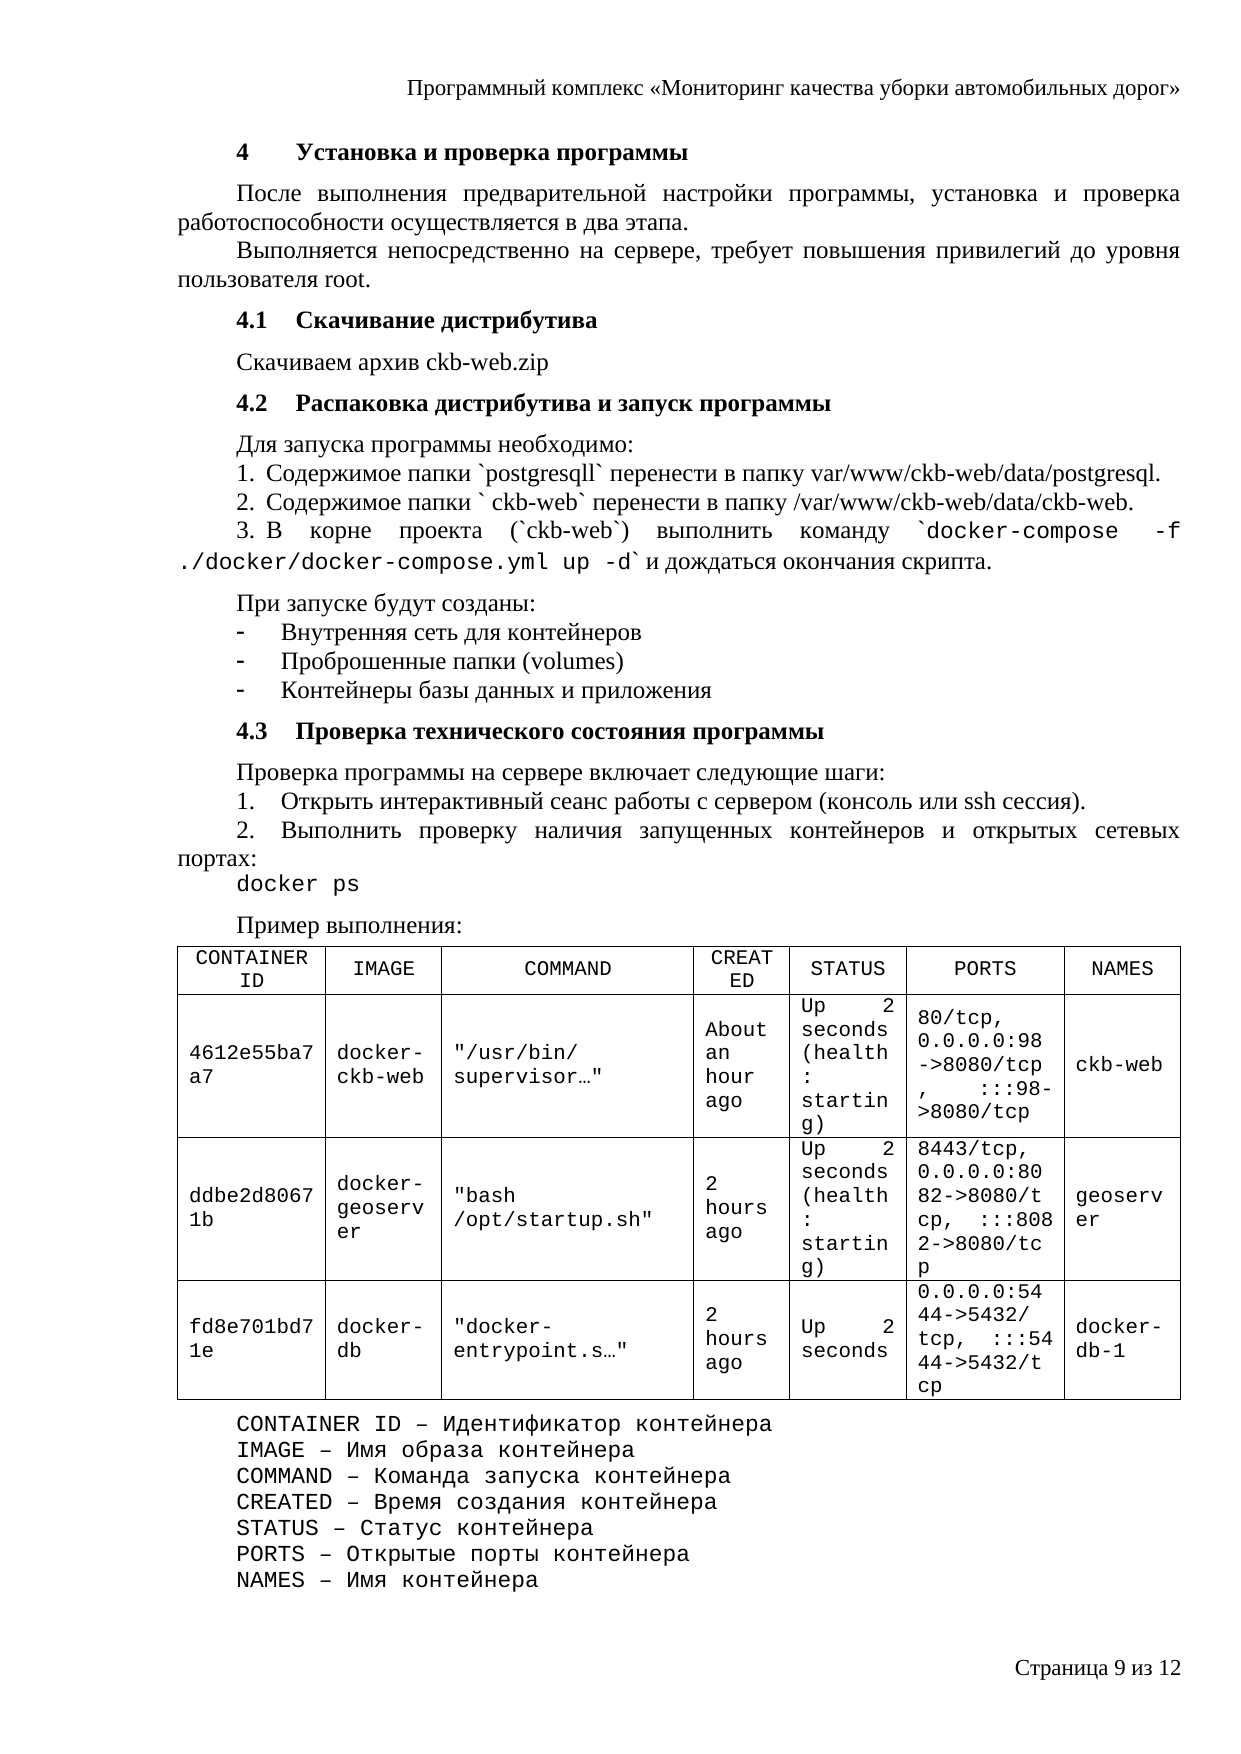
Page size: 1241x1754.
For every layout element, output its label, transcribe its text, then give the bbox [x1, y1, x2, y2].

table_cell Up 2 seconds (health: starting) [790, 1138, 906, 1280]
text CREATED – Время создания контейнера [177, 1490, 1181, 1516]
list Выполнить проверку наличия запущенных контейнеров и открытых сетевых портах: [177, 815, 1181, 872]
text NAMES – Имя контейнера [177, 1568, 1181, 1594]
list Проброшенные папки (volumes) [177, 646, 1181, 675]
list Содержимое папки ` ckb-web` перенести в папку /var/www/ckb-web/data/ckb-web. [177, 487, 1181, 516]
list Внутренняя сеть для контейнеров [177, 617, 1181, 646]
list Содержимое папки `postgresqll` перенести в папку var/www/ckb-web/data/postgresql. [177, 458, 1181, 487]
subtitle Скачивание дистрибутива [177, 306, 1181, 334]
list В корне проекта (`ckb-web`) выполнить команду `docker-compose -f ./docker/docker-compose.yml up -d` и дождаться окончания скрипта. [177, 516, 1181, 576]
table_cell geoserver [1065, 1138, 1180, 1280]
table_cell Up 2 seconds (health: starting) [790, 995, 906, 1137]
text CONTAINER ID – Идентификатор контейнера [177, 1413, 1181, 1438]
text Для запуска программы необходимо: [177, 429, 1181, 458]
table_cell "bash /opt/startup.sh" [442, 1138, 693, 1280]
table_cell ckb-web [1065, 995, 1180, 1137]
text Пример выполнения: [177, 911, 1181, 939]
table_cell 0.0.0.0:5444->5432/tcp, :::5444->5432/tcp [907, 1281, 1064, 1399]
table_cell 8443/tcp, 0.0.0.0:8082->8080/tcp, :::8082->8080/tcp [907, 1138, 1064, 1280]
table_header CREATED [694, 947, 789, 994]
subtitle Распаковка дистрибутива и запуск программы [177, 388, 1181, 417]
text STATUS – Статус контейнера [177, 1516, 1181, 1542]
table_cell About an hour ago [694, 995, 789, 1137]
table_cell docker-ckb-web [326, 995, 441, 1137]
text Проверка программы на сервере включает следующие шаги: [177, 757, 1181, 786]
table_cell ddbe2d80671b [178, 1138, 325, 1280]
table_header IMAGE [326, 947, 441, 994]
table_cell "docker-entrypoint.s…" [442, 1281, 693, 1399]
table_cell 80/tcp, 0.0.0.0:98->8080/tcp, :::98->8080/tcp [907, 995, 1064, 1137]
table_cell docker-db [326, 1281, 441, 1399]
text docker ps [177, 872, 1181, 898]
text IMAGE – Имя образа контейнера [177, 1438, 1181, 1464]
table_header STATUS [790, 947, 906, 994]
table_header COMMAND [442, 947, 693, 994]
text COMMAND – Команда запуска контейнера [177, 1464, 1181, 1490]
table_header PORTS [907, 947, 1064, 994]
subtitle Проверка технического состояния программы [177, 716, 1181, 745]
table_header NAMES [1065, 947, 1180, 994]
table_cell docker-db-1 [1065, 1281, 1180, 1399]
table_cell 4612e55ba7a7 [178, 995, 325, 1137]
list Контейнеры базы данных и приложения [177, 675, 1181, 703]
text При запуске будут созданы: [177, 588, 1181, 617]
text После выполнения предварительной настройки программы, установка и проверка работоспособности осуществляется в два этапа. [177, 178, 1181, 236]
table_cell docker-geoserver [326, 1138, 441, 1280]
table_cell Up 2 seconds [790, 1281, 906, 1399]
text PORTS – Открытые порты контейнера [177, 1542, 1181, 1568]
text Выполняется непосредственно на сервере, требует повышения привилегий до уровня пользователя root. [177, 236, 1181, 293]
text Скачиваем архив ckb-web.zip [177, 347, 1181, 376]
subtitle Установка и проверка программы [177, 137, 1181, 166]
table_header CONTAINER ID [178, 947, 325, 994]
table_cell "/usr/bin/supervisor…" [442, 995, 693, 1137]
list Открыть интерактивный сеанс работы с сервером (консоль или ssh сессия). [177, 786, 1181, 815]
table_cell fd8e701bd71e [178, 1281, 325, 1399]
table_cell 2 hours ago [694, 1281, 789, 1399]
table_cell 2 hours ago [694, 1138, 789, 1280]
